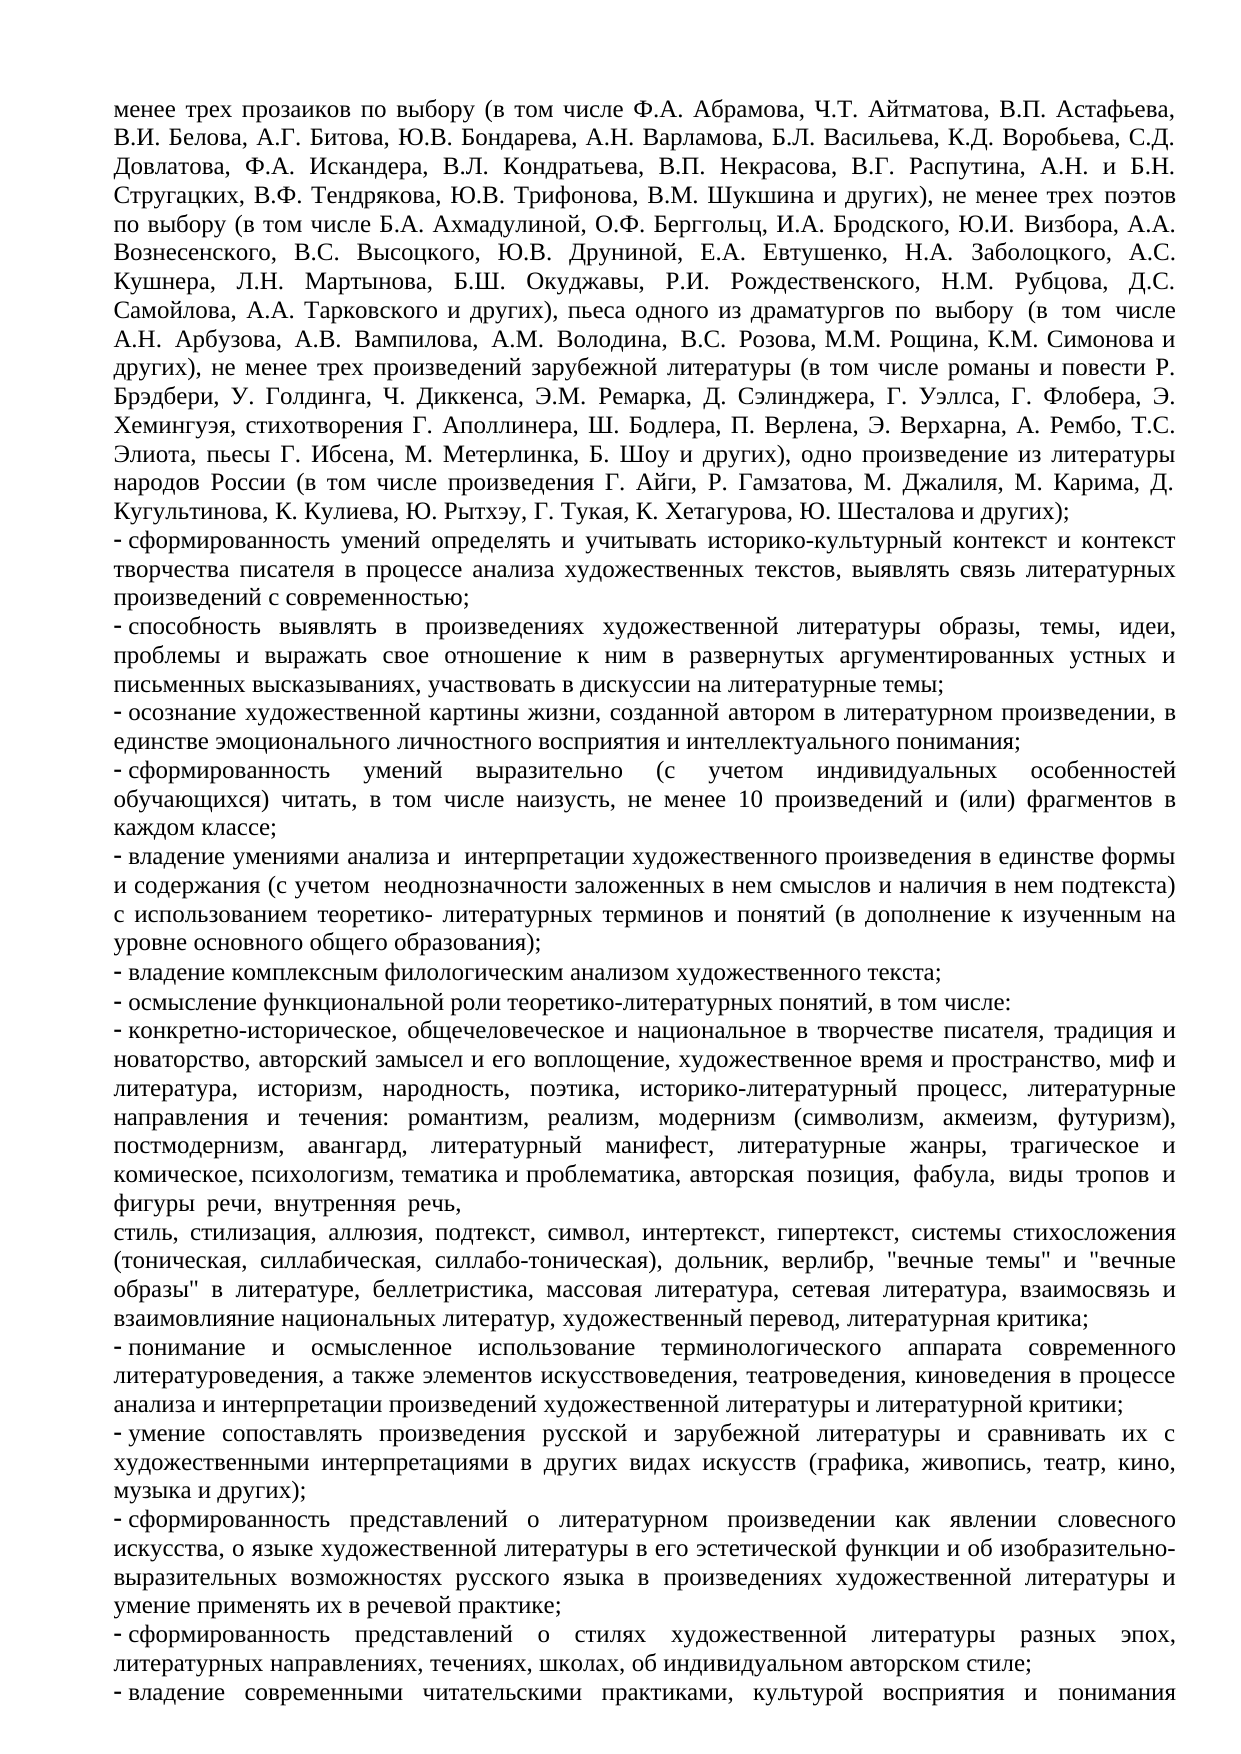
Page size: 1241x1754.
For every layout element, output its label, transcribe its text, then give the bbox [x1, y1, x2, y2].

list осмысление функциональной роли теоретико-литературных понятий, в том числе: [113, 987, 1176, 1016]
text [113, 94, 1176, 525]
list сформированность умений выразительно (с учетом индивидуальных особенностей обучающихся) читать, в том числе наизусть, не менее 10 произведений и (или) фрагментов в каждом классе; [113, 755, 1176, 841]
list сформированность представлений о литературном произведении как явлении словесного искусства, о языке художественной литературы в его эстетической функции и об изобразительно-выразительных возможностях русского языка в произведениях художественной литературы и умение применять их в речевой практике; [113, 1504, 1176, 1619]
list сформированность представлений о стилях художественной литературы разных эпох, литературных направлениях, течениях, школах, об индивидуальном авторском стиле; [113, 1619, 1176, 1677]
list способность выявлять в произведениях художественной литературы образы, темы, идеи, проблемы и выражать свое отношение к ним в развернутых аргументированных устных и письменных высказываниях, участвовать в дискуссии на литературные темы; [113, 611, 1176, 697]
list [113, 1677, 1176, 1706]
text стиль, стилизация, аллюзия, подтекст, символ, интертекст, гипертекст, системы стихосложения (тоническая, силлабическая, силлабо-тоническая), дольник, верлибр, "вечные темы" и "вечные образы" в литературе, беллетристика, массовая литература, сетевая литература, взаимосвязь и взаимовлияние национальных литератур, художественный перевод, литературная критика; [113, 1217, 1176, 1332]
list владение умениями анализа и интерпретации художественного произведения в единстве формы и содержания (с учетом неоднозначности заложенных в нем смыслов и наличия в нем подтекста) с использованием теоретико- литературных терминов и понятий (в дополнение к изученным на уровне основного общего образования); [113, 841, 1176, 956]
list осознание художественной картины жизни, созданной автором в литературном произведении, в единстве эмоционального личностного восприятия и интеллектуального понимания; [113, 697, 1176, 755]
list умение сопоставлять произведения русской и зарубежной литературы и сравнивать их с художественными интерпретациями в других видах искусств (графика, живопись, театр, кино, музыка и других); [113, 1418, 1176, 1504]
list конкретно-историческое, общечеловеческое и национальное в творчестве писателя, традиция и новаторство, авторский замысел и его воплощение, художественное время и пространство, миф и литература, историзм, народность, поэтика, историко-литературный процесс, литературные направления и течения: романтизм, реализм, модернизм (символизм, акмеизм, футуризм), постмодернизм, авангард, литературный манифест, литературные жанры, трагическое и комическое, психологизм, тематика и проблематика, авторская позиция, фабула, виды тропов и фигуры речи, внутренняя речь, [113, 1016, 1176, 1217]
list сформированность умений определять и учитывать историко-культурный контекст и контекст творчества писателя в процессе анализа художественных текстов, выявлять связь литературных произведений с современностью; [113, 525, 1176, 611]
list понимание и осмысленное использование терминологического аппарата современного литературоведения, а также элементов искусствоведения, театроведения, киноведения в процессе анализа и интерпретации произведений художественной литературы и литературной критики; [113, 1332, 1176, 1418]
list владение комплексным филологическим анализом художественного текста; [113, 956, 1176, 987]
